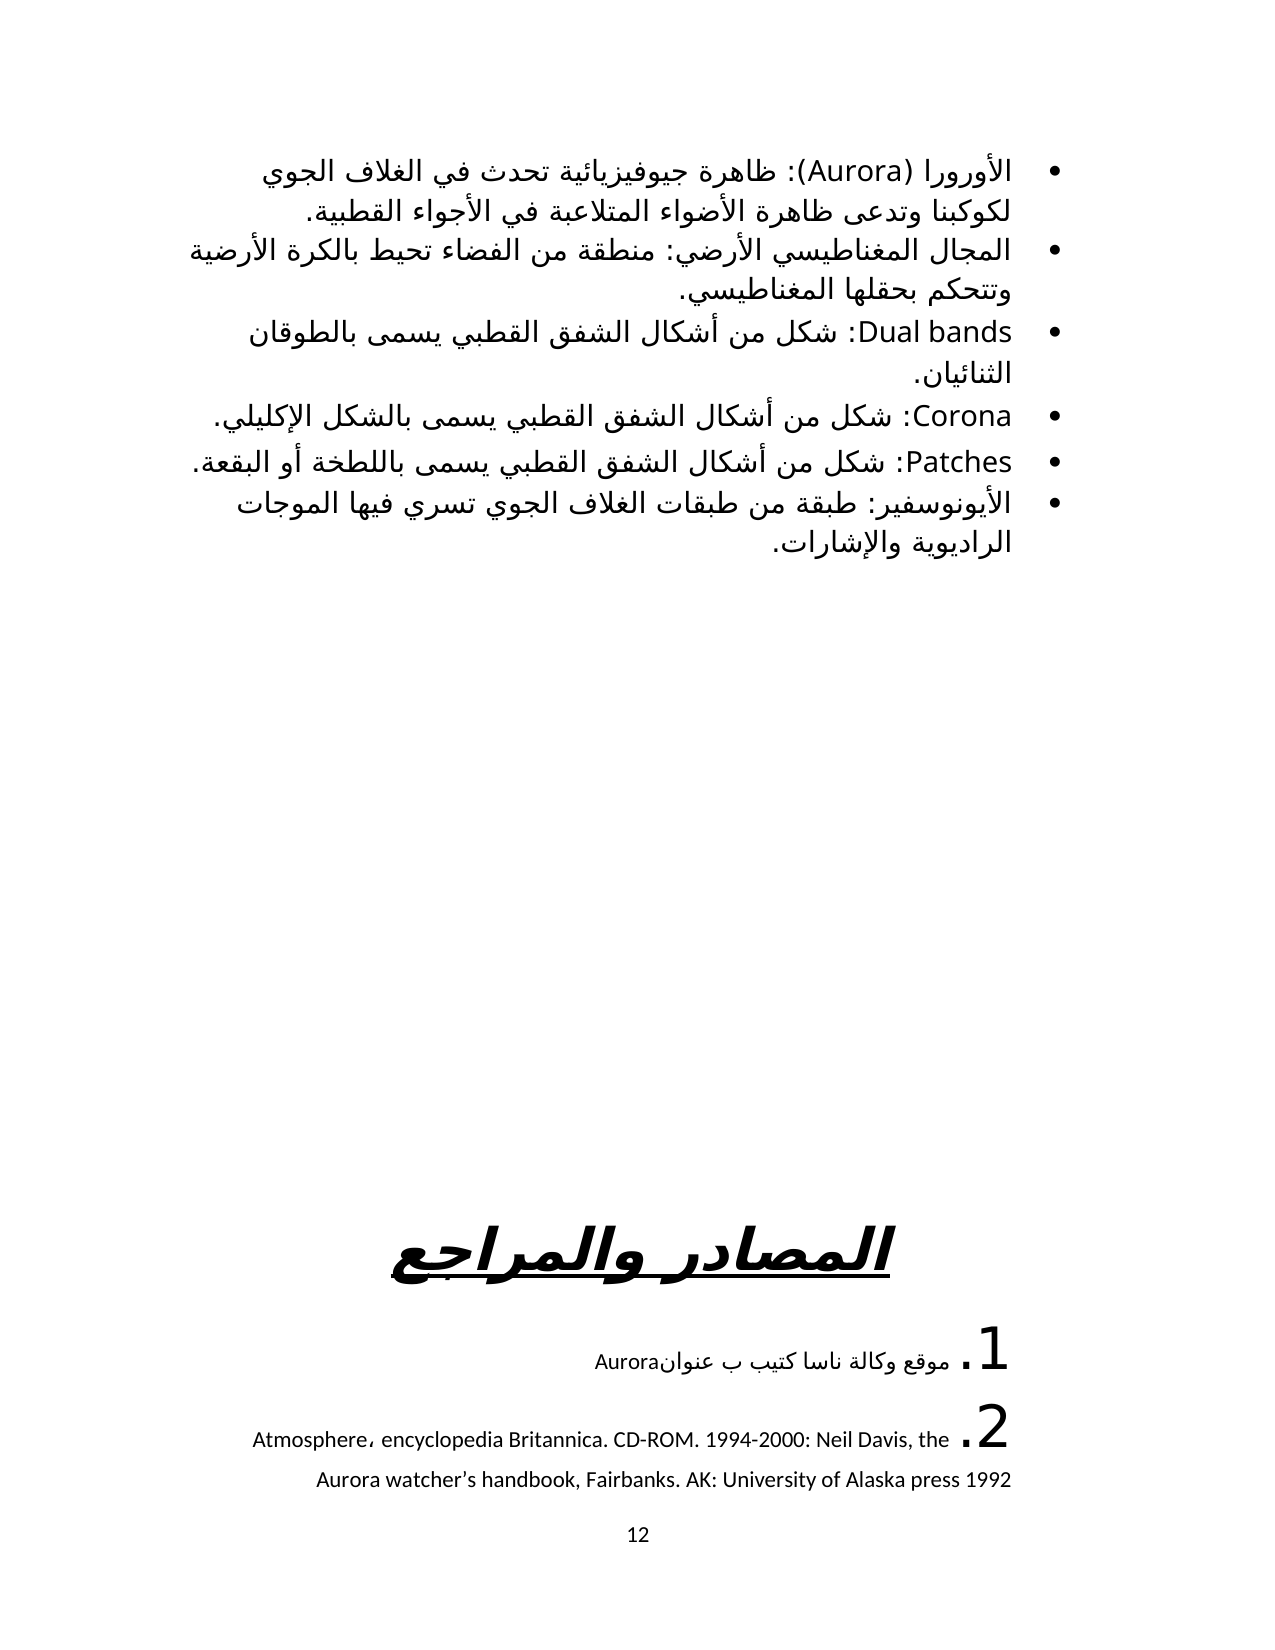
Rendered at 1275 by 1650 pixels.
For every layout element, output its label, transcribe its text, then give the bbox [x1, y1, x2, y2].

list 2. Atmosphere، encyclopedia Britannica. CD-ROM. 1994-2000: Neil Davis, the Aurora watcher’s handbook, Fairbanks. AK: University of Alaska press 1992 [187, 1393, 1012, 1493]
list Dual bands: شكل من أشكال الشفق القطبي يسمى بالطوقان الثنائيان. [187, 312, 1050, 390]
list الأورورا (Aurora): ظاهرة جيوفيزيائية تحدث في الغلاف الجوي لكوكبنا وتدعى ظاهرة الأضواء المتلاعبة في الأجواء القطبية. [187, 150, 1050, 229]
list 1. موقع وكالة ناسا كتيب ب عنوانAurora [187, 1315, 1012, 1383]
list الأيونوسفير: طبقة من طبقات الغلاف الجوي تسري فيها الموجات الراديوية والإشارات. [187, 486, 1050, 559]
list Corona: شكل من أشكال الشفق القطبي يسمى بالشكل الإكليلي. [187, 395, 1050, 435]
text المصادر والمراجع [187, 1216, 1087, 1284]
list المجال المغناطيسي الأرضي: منطقة من الفضاء تحيط بالكرة الأرضية وتتحكم بحقلها المغناطيسي. [187, 234, 1050, 307]
list Patches: شكل من أشكال الشفق القطبي يسمى باللطخة أو البقعة. [187, 441, 1050, 481]
